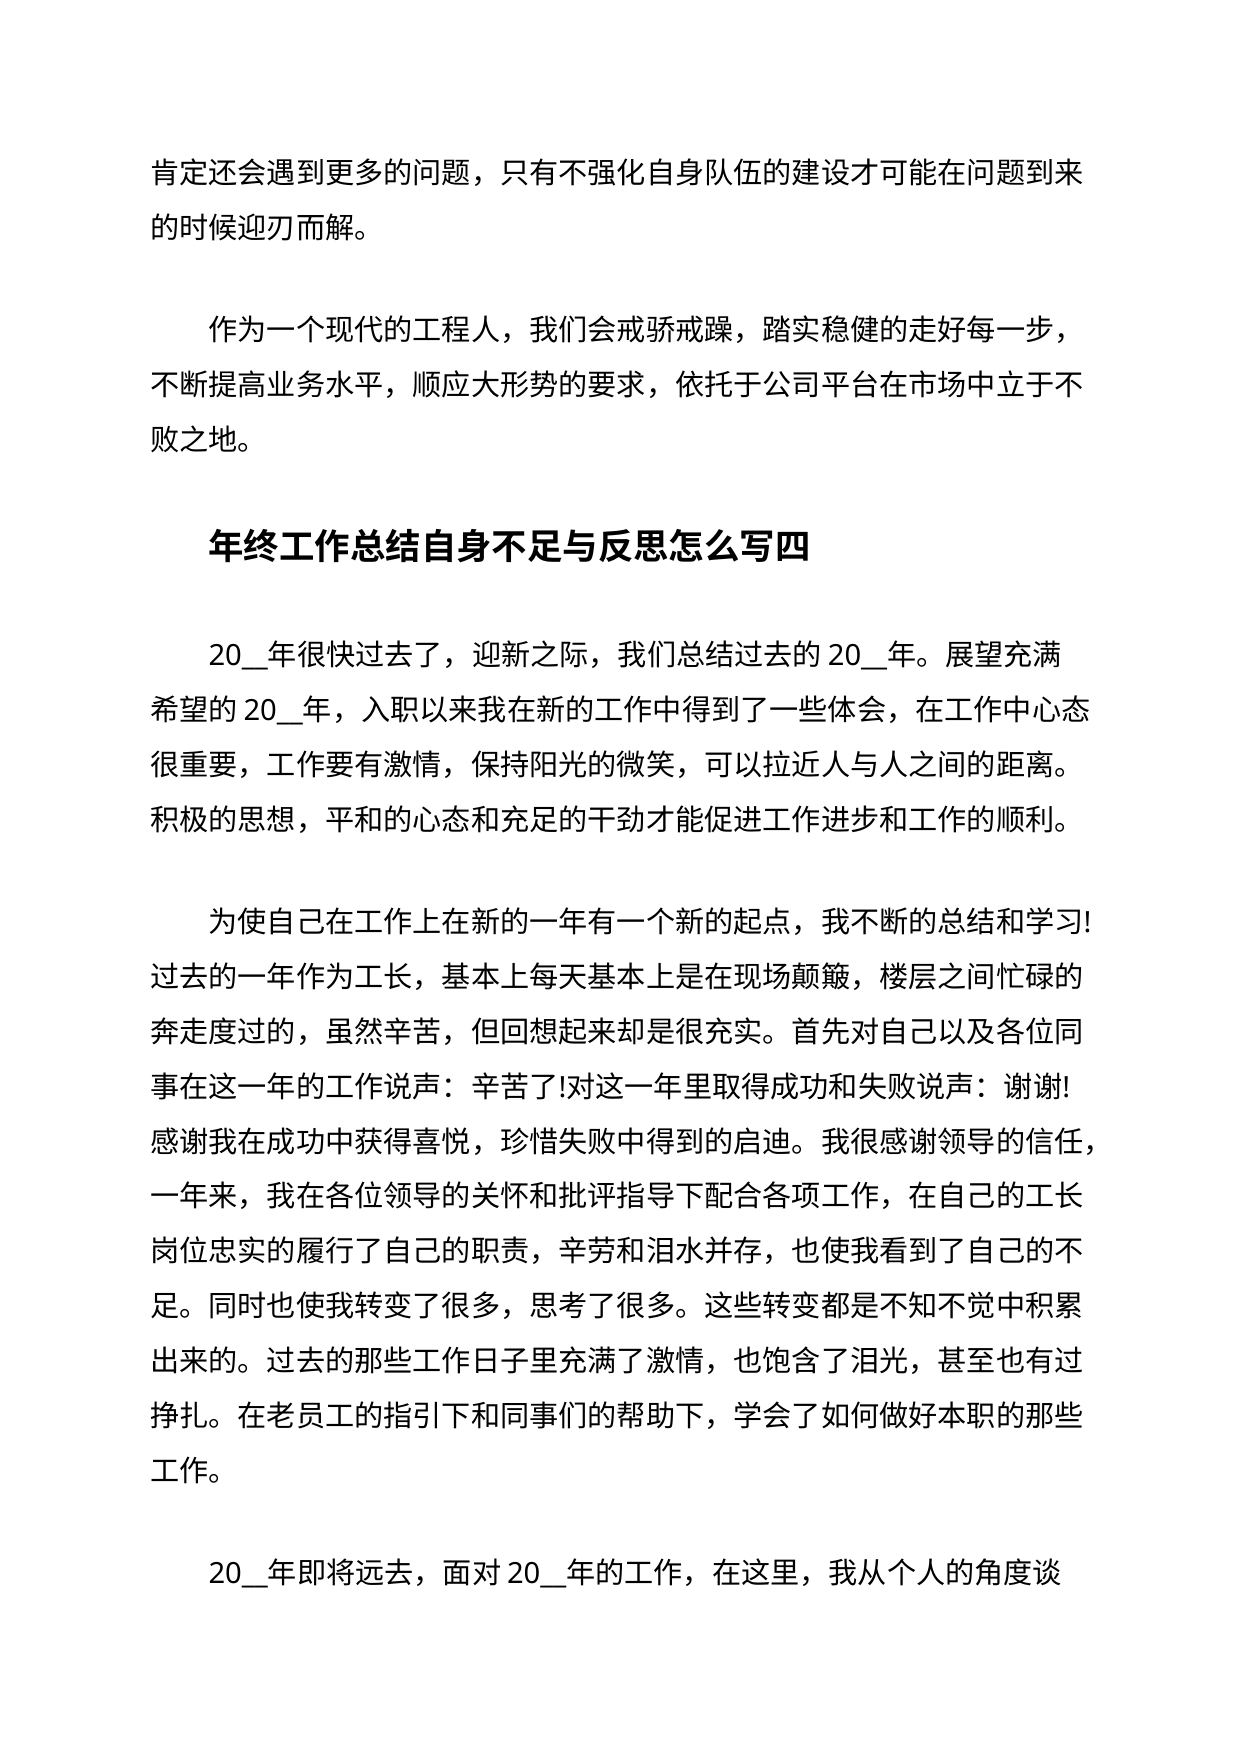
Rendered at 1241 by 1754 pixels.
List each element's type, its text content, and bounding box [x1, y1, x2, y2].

text 为使自己在工作上在新的一年有一个新的起点，我不断的总结和学习!过去的一年作为工长，基本上每天基本上是在现场颠簸，楼层之间忙碌的奔走度过的，虽然辛苦，但回想起来却是很充实。首先对自己以及各位同事在这一年的工作说声：辛苦了!对这一年里取得成功和失败说声：谢谢!感谢我在成功中获得喜悦，珍惜失败中得到的启迪。我很感谢领导的信任，一年来，我在各位领导的关怀和批评指导下配合各项工作，在自己的工长岗位忠实的履行了自己的职责，辛劳和泪水并存，也使我看到了自己的不足。同时也使我转变了很多，思考了很多。这些转变都是不知不觉中积累出来的。过去的那些工作日子里充满了激情，也饱含了泪光，甚至也有过挣扎。在老员工的指引下和同事们的帮助下，学会了如何做好本职的那些工作。 [150, 898, 1090, 1490]
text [150, 1549, 1090, 1592]
text 20__年很快过去了，迎新之际，我们总结过去的20__年。展望充满希望的20__年，入职以来我在新的工作中得到了一些体会，在工作中心态很重要，工作要有激情，保持阳光的微笑，可以拉近人与人之间的距离。积极的思想，平和的心态和充足的干劲才能促进工作进步和工作的顺利。 [150, 632, 1090, 839]
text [150, 150, 1090, 247]
text 年终工作总结自身不足与反思怎么写四 [150, 518, 1090, 569]
text 作为一个现代的工程人，我们会戒骄戒躁，踏实稳健的走好每一步，不断提高业务水平，顺应大形势的要求，依托于公司平台在市场中立于不败之地。 [150, 307, 1090, 459]
